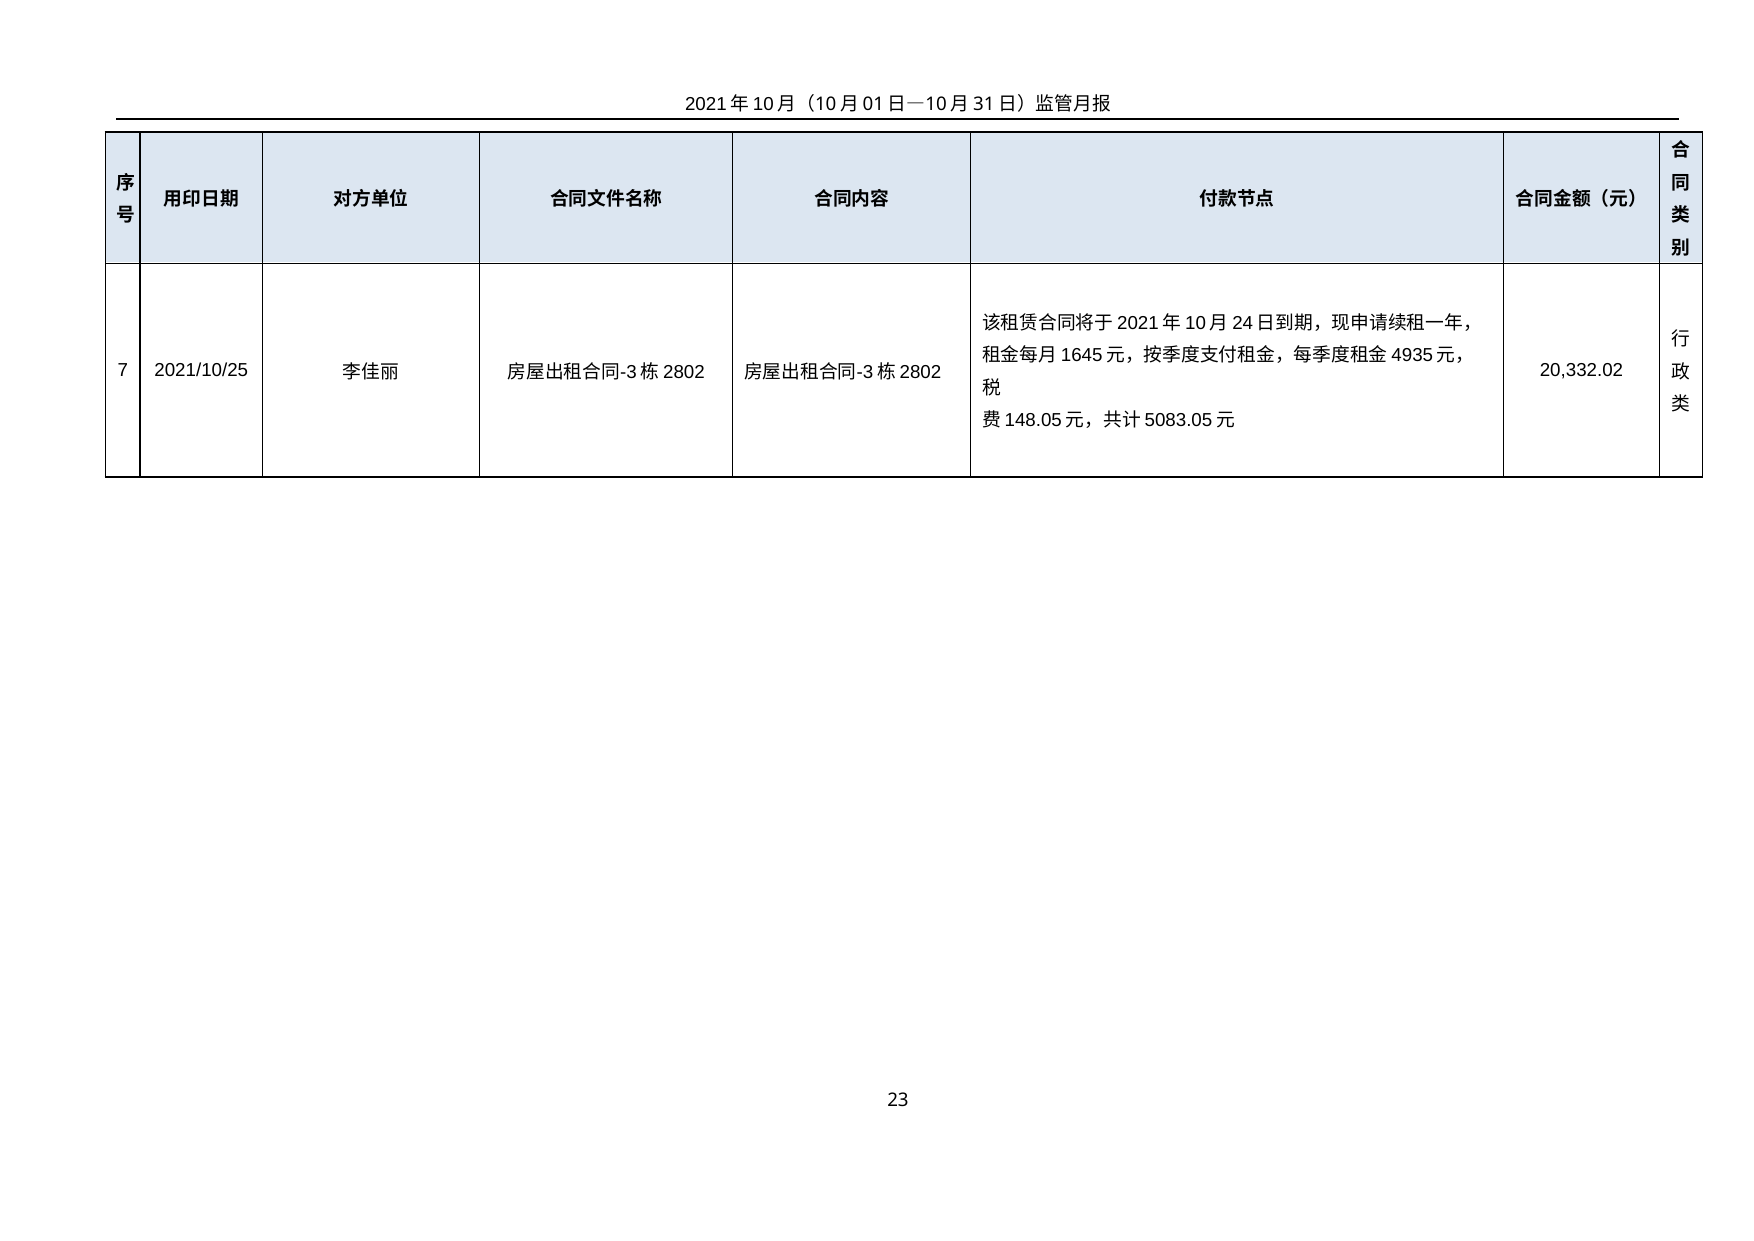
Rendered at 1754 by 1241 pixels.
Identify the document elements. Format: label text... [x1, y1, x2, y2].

table_cell 李佳丽 [263, 264, 479, 476]
table_cell 行政类 [1660, 264, 1702, 476]
table_header 合同类别 [1660, 133, 1702, 262]
table_header 合同金额（元） [1504, 133, 1659, 262]
table_header 付款节点 [971, 133, 1503, 262]
table_cell 房屋出租合同-3栋2802 [480, 264, 732, 476]
table_header 序号 [106, 133, 139, 262]
table_cell 2021/10/25 [141, 264, 262, 476]
table_cell 房屋出租合同-3栋2802 [733, 264, 970, 476]
table_header 合同内容 [733, 133, 970, 262]
table_header 对方单位 [263, 133, 479, 262]
table_cell 20,332.02 [1504, 264, 1659, 476]
table_header 用印日期 [141, 133, 262, 262]
table_cell 该租赁合同将于2021年10月24日到期，现申请续租一年，租金每月1645元，按季度支付租金，每季度租金4935元，税 费148.05元，共计5083.05元 [971, 264, 1503, 476]
table_cell 7 [106, 264, 139, 476]
table_header 合同文件名称 [480, 133, 732, 262]
